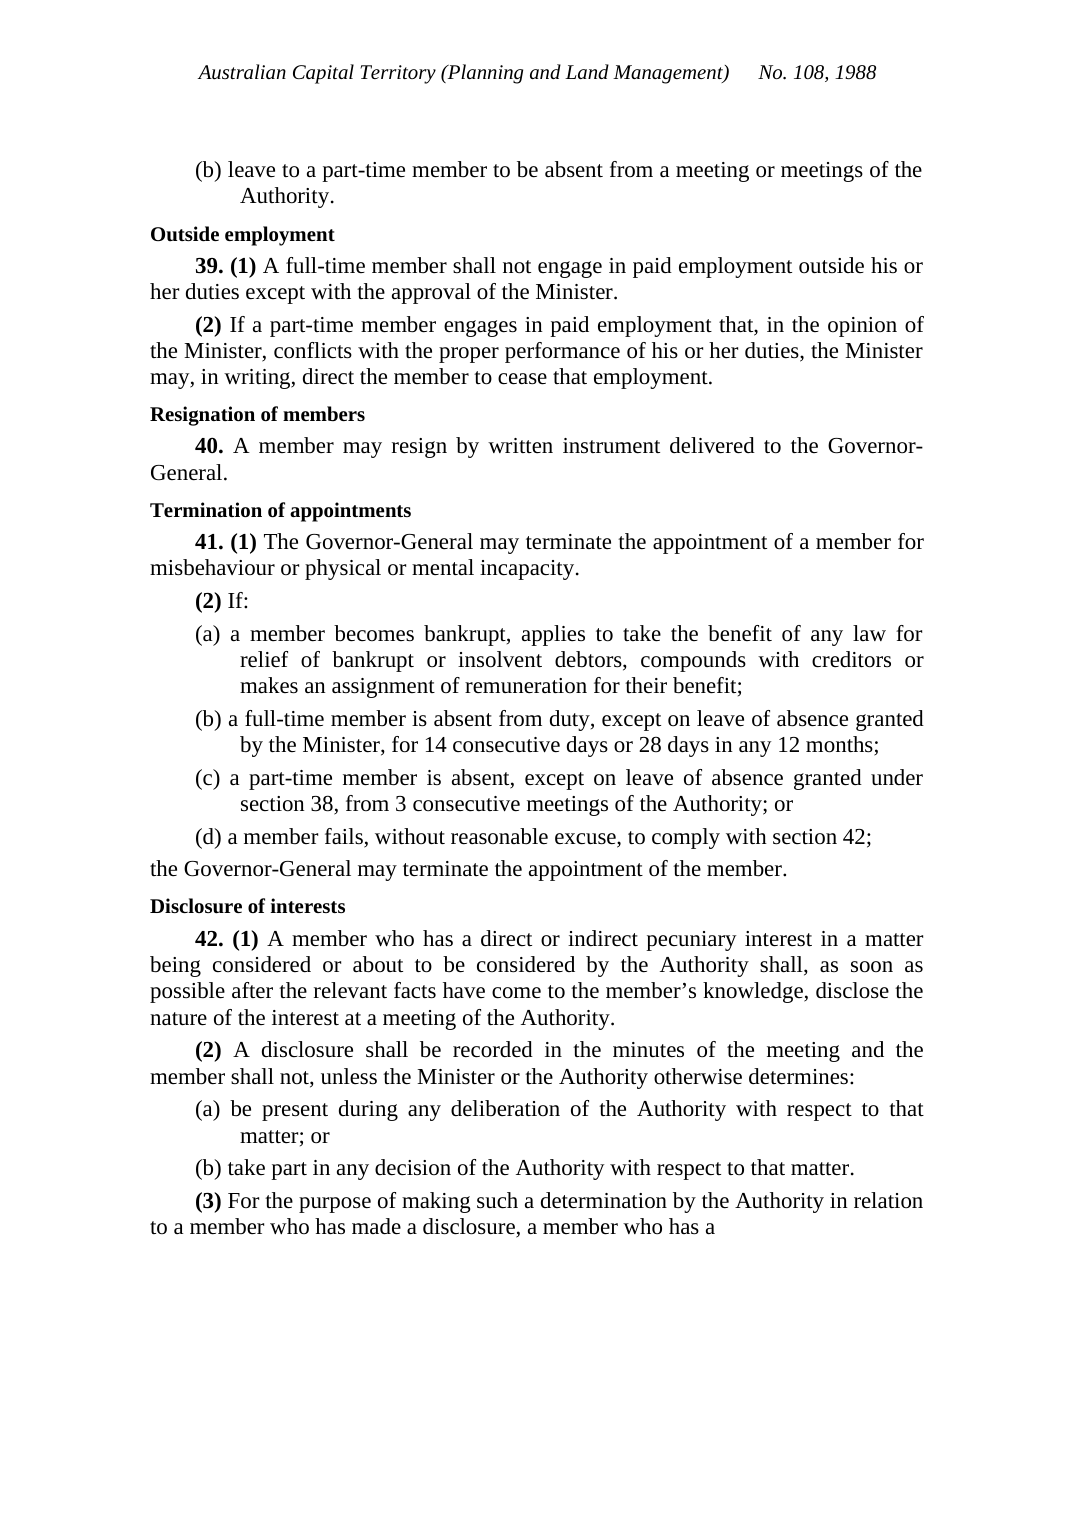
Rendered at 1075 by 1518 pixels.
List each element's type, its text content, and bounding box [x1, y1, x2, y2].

text Termination of appointments [150, 498, 925, 522]
text 42. (1) A member who has a direct or indirect pecuniary interest in a matter being considered or about to be considered by the Authority shall, as soon as possible after the relevant facts have come to the member’s knowledge, disclose the nature of the interest at a meeting of the Authority. [150, 925, 925, 1030]
text 41. (1) The Governor-General may terminate the appointment of a member for misbehaviour or physical or mental incapacity. [150, 528, 925, 581]
text 40. A member may resign by written instrument delivered to the Governor-General. [150, 433, 925, 485]
text Resignation of members [150, 402, 925, 426]
text (3) For the purpose of making such a determination by the Authority in relation to a member who has made a disclosure, a member who has a [150, 1187, 925, 1239]
text (b) leave to a part-time member to be absent from a meeting or meetings of the Authority. [195, 156, 925, 209]
text Disclosure of interests [150, 894, 925, 918]
text Outside employment [150, 221, 925, 246]
text (b) take part in any decision of the Authority with respect to that matter. [195, 1154, 925, 1181]
text the Governor-General may terminate the appointment of the member. [150, 856, 925, 882]
text 39. (1) A full-time member shall not engage in paid employment outside his or her duties except with the approval of the Minister. [150, 252, 925, 304]
text (b) a full-time member is absent from duty, except on leave of absence granted by the Minister, for 14 consecutive days or 28 days in any 12 months; [195, 705, 925, 758]
text (2) If: [150, 587, 925, 613]
text (2) If a part-time member engages in paid employment that, in the opinion of the Minister, conflicts with the proper performance of his or her duties, the Minister may, in writing, direct the member to cease that employment. [150, 311, 925, 390]
text (2) A disclosure shall be recorded in the minutes of the meeting and the member shall not, unless the Minister or the Authority otherwise determines: [150, 1036, 925, 1089]
text (a) a member becomes bankrupt, applies to take the benefit of any law for relief of bankrupt or insolvent debtors, compounds with creditors or makes an assignment of remuneration for their benefit; [195, 620, 925, 699]
text (d) a member fails, without reasonable excuse, to comply with section 42; [195, 823, 925, 849]
text (a) be present during any deliberation of the Authority with respect to that matter; or [195, 1095, 925, 1148]
text (c) a part-time member is absent, except on leave of absence granted under section 38, from 3 consecutive meetings of the Authority; or [195, 764, 925, 817]
